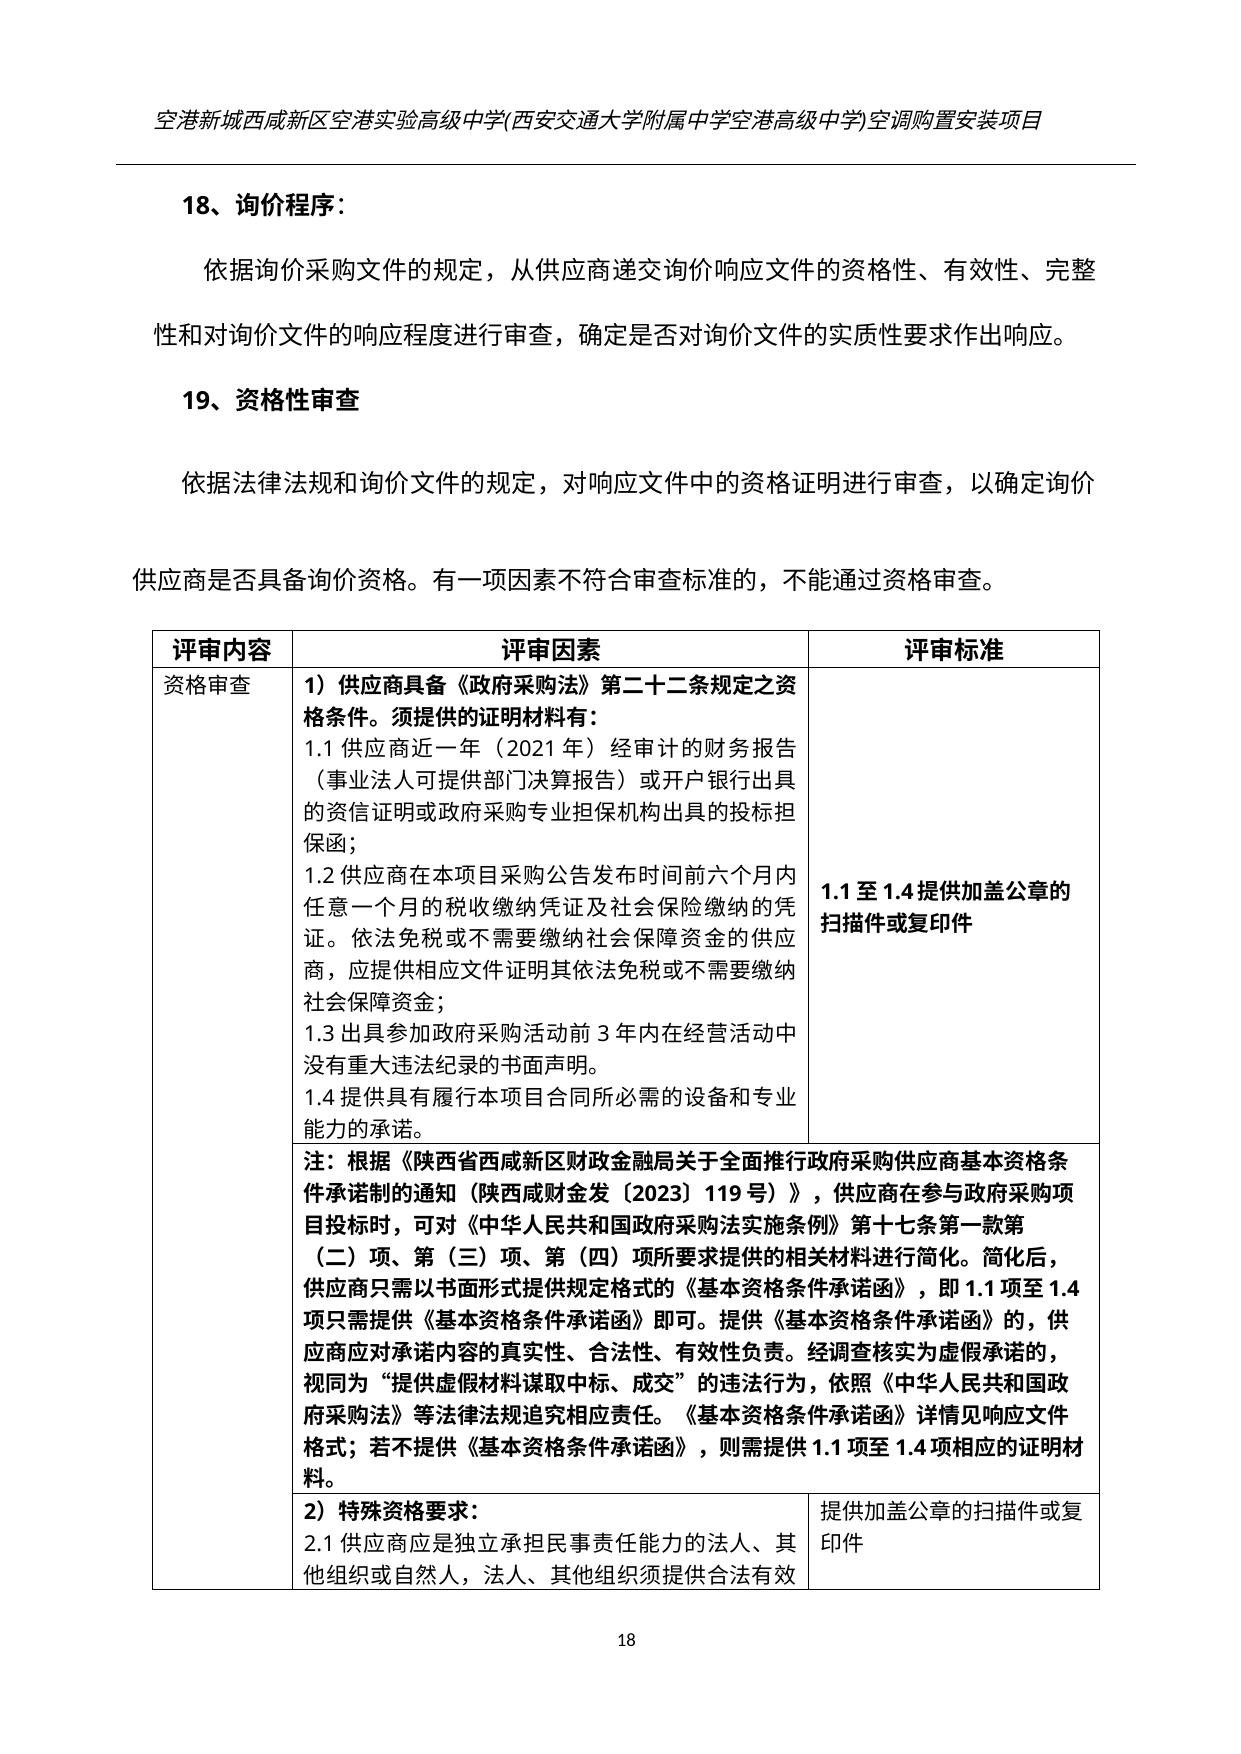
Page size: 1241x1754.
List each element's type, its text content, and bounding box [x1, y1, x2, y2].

text 19、资格性审查 [132, 366, 1098, 431]
table_header 评审标准 [809, 631, 1099, 667]
text 依据法律法规和询价文件的规定，对响应文件中的资格证明进行审查，以确定询价供应商是否具备询价资格。有一项因素不符合审查标准的，不能通过资格审查。 [132, 449, 1098, 611]
table_header 评审内容 [153, 631, 292, 667]
table_header 评审因素 [293, 631, 808, 667]
table_cell 注：根据《陕西省西咸新区财政金融局关于全面推行政府采购供应商基本资格条件承诺制的通知（陕西咸财金发〔2023〕119号）》，供应商在参与政府采购项目投标时，可对《中华人民共和国政府采购法实施条例》第十七条第一款第（二）项、第（三）项、第（四）项所要求提供的相关材料进行简化。简化后，供应商只需以书面形式提供规定格式的《基本资格条件承诺函》，即1.1项至1.4项只需提供《基本资格条件承诺函》即可。提供《基本资格条件承诺函》的，供应商应对承诺内容的真实性、合法性、有效性负责。经调查核实为虚假承诺的，视同为“提供虚假材料谋取中标、成交”的违法行为，依照《中华人民共和国政府采购法》等法律法规追究相应责任。《基本资格条件承诺函》详情见响应文件格式；若不提供《基本资格条件承诺函》，则需提供1.1项至1.4项相应的证明材料。 [293, 1144, 1099, 1493]
table_cell 提供加盖公章的扫描件或复印件 [809, 1494, 1099, 1589]
table_cell 1.1至1.4提供加盖公章的扫描件或复印件 [809, 668, 1099, 1143]
table_cell 资格审查 [153, 668, 292, 1589]
text 依据询价采购文件的规定，从供应商递交询价响应文件的资格性、有效性、完整性和对询价文件的响应程度进行审查，确定是否对询价文件的实质性要求作出响应。 [153, 236, 1098, 366]
table_cell 1）供应商具备《政府采购法》第二十二条规定之资格条件。须提供的证明材料有： 1.1供应商近一年（2021年）经审计的财务报告（事业法人可提供部门决算报告）或开户银行出具的资信证明或政府采购专业担保机构出具的投标担保函； 1.2供应商在本项目采购公告发布时间前六个月内任意一个月的税收缴纳凭证及社会保险缴纳的凭证。依法免税或不需要缴纳社会保障资金的供应商，应提供相应文件证明其依法免税或不需要缴纳社会保障资金； 1.3出具参加政府采购活动前3年内在经营活动中没有重大违法纪录的书面声明。 1.4提供具有履行本项目合同所必需的设备和专业能力的承诺。 [293, 668, 808, 1143]
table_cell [293, 1494, 808, 1589]
text 18、询价程序： [132, 171, 1098, 236]
